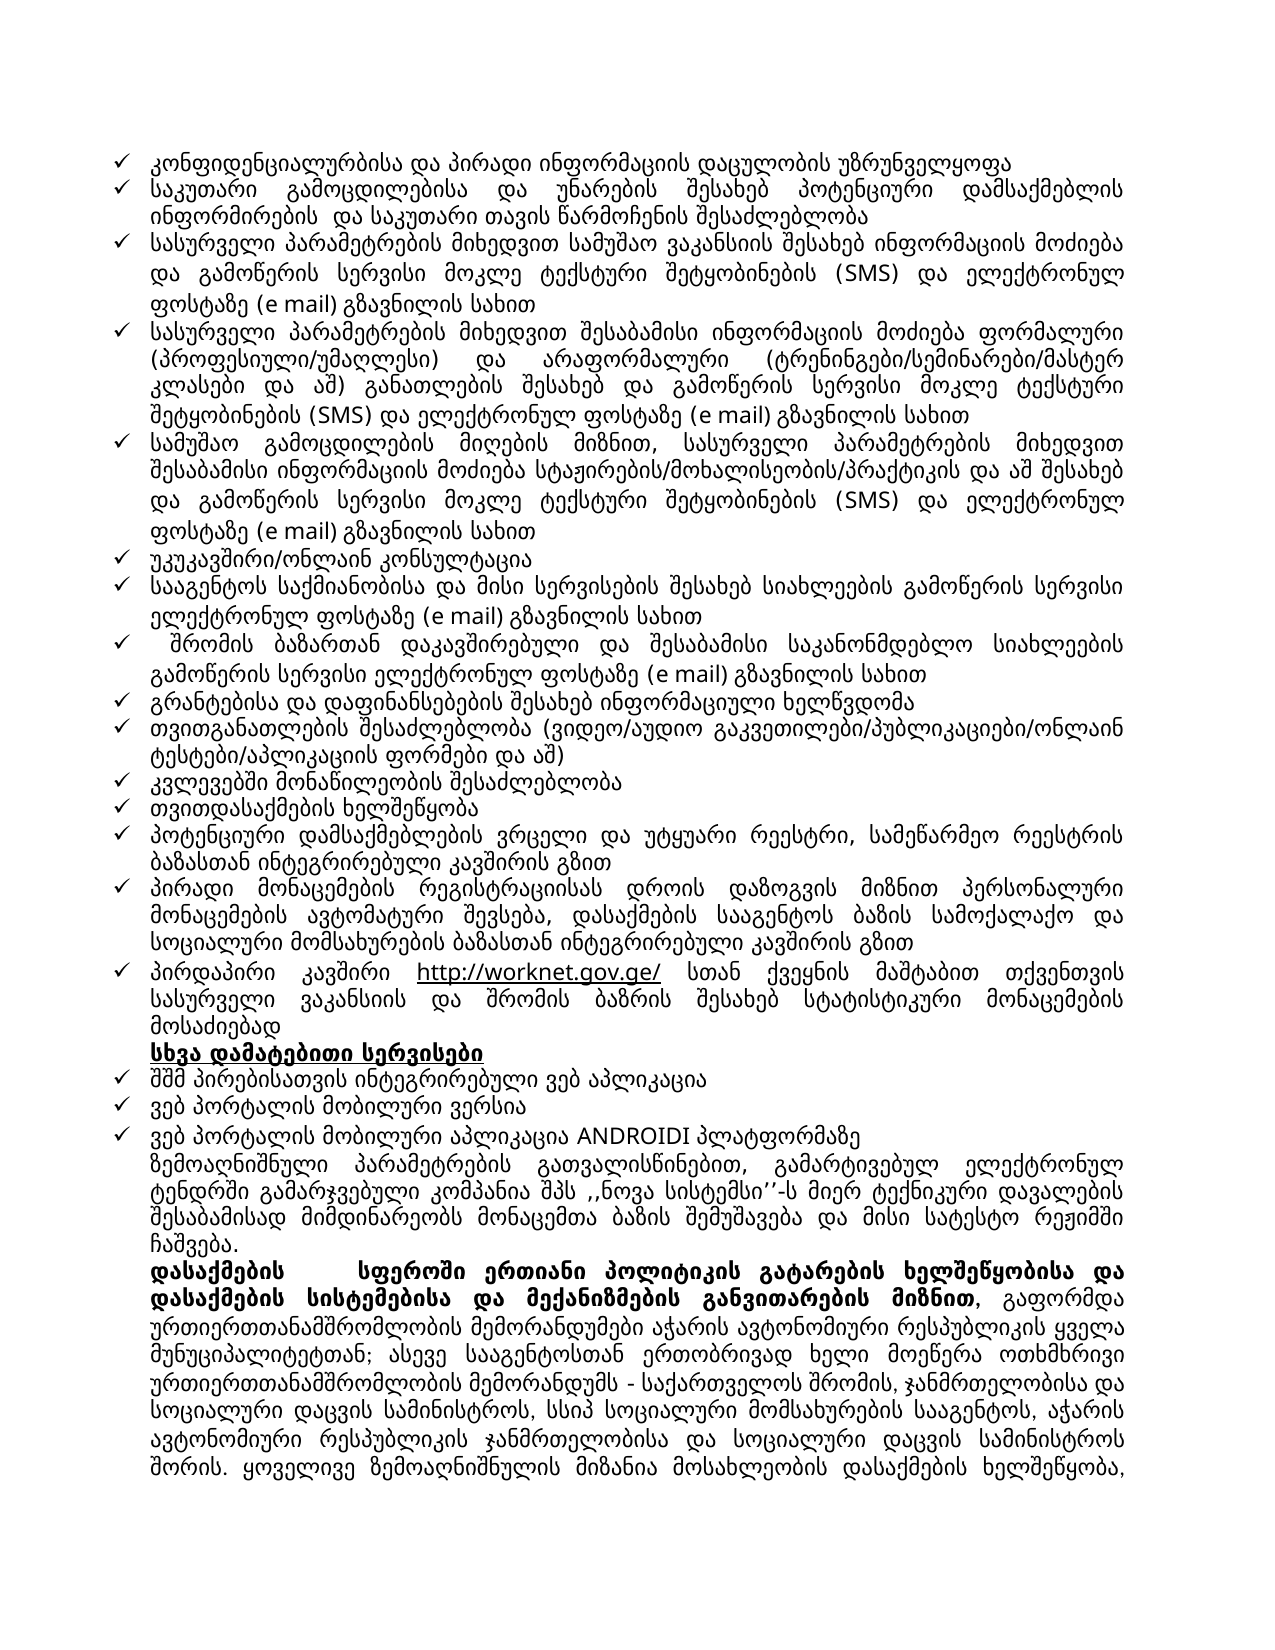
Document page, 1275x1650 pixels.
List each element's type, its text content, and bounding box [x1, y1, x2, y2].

list სააგენტოს საქმიანობისა და მისი სერვისების შესახებ სიახლეების გამოწერის სერვისი ელექტრონულ ფოსტაზე (e mail) გზავნილის სახით [112, 573, 1125, 631]
list ვებ პორტალის მობილური აპლიკაცია ANDROIDI პლატფორმაზე [112, 1120, 1125, 1151]
list ვებ პორტალის მობილური ვერსია [112, 1093, 1125, 1120]
list სასურველი პარამეტრების მიხედვით შესაბამისი ინფორმაციის მოძიება ფორმალური (პროფესიული/უმაღლესი) და არაფორმალური (ტრენინგები/სემინარები/მასტერ კლასები და აშ) განათლების შესახებ და გამოწერის სერვისი მოკლე ტექსტური შეტყობინების (SMS) და ელექტრონულ ფოსტაზე (e mail) გზავნილის სახით [112, 319, 1125, 430]
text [150, 1258, 1125, 1481]
list თვითგანათლების შესაძლებლობა (ვიდეო/აუდიო გაკვეთილები/პუბლიკაციები/ონლაინ ტესტები/აპლიკაციის ფორმები და აშ) [112, 715, 1125, 769]
list საკუთარი გამოცდილებისა და უნარების შესახებ პოტენციური დამსაქმებლის ინფორმირების და საკუთარი თავის წარმოჩენის შესაძლებლობა [112, 177, 1125, 230]
list შშმ პირებისათვის ინტეგრირებული ვებ აპლიკაცია [112, 1067, 1125, 1093]
list შრომის ბაზართან დაკავშირებული და შესაბამისი საკანონმდებლო სიახლეების გამოწერის სერვისი ელექტრონულ ფოსტაზე (e mail) გზავნილის სახით [112, 631, 1125, 689]
list სამუშაო გამოცდილების მიღების მიზნით, სასურველი პარამეტრების მიხედვით შესაბამისი ინფორმაციის მოძიება სტაჟირების/მოხალისეობის/პრაქტიკის და აშ შესახებ და გამოწერის სერვისი მოკლე ტექსტური შეტყობინების (SMS) და ელექტრონულ ფოსტაზე (e mail) გზავნილის სახით [112, 430, 1125, 546]
list კვლევებში მონაწილეობის შესაძლებლობა [112, 769, 1125, 795]
list პირდაპირი კავშირი http://worknet.gov.ge/ სთან ქვეყნის მაშტაბით თქვენთვის სასურველი ვაკანსიის და შრომის ბაზრის შესახებ სტატისტიკური მონაცემების მოსაძიებად [112, 955, 1125, 1040]
list თვითდასაქმების ხელშეწყობა [112, 795, 1125, 822]
list პოტენციური დამსაქმებლების ვრცელი და უტყუარი რეესტრი, სამეწარმეო რეესტრის ბაზასთან ინტეგრირებული კავშირის გზით [112, 822, 1125, 875]
list უკუკავშირი/ონლაინ კონსულტაცია [112, 546, 1125, 573]
list სასურველი პარამეტრების მიხედვით სამუშაო ვაკანსიის შესახებ ინფორმაციის მოძიება და გამოწერის სერვისი მოკლე ტექსტური შეტყობინების (SMS) და ელექტრონულ ფოსტაზე (e mail) გზავნილის სახით [112, 230, 1125, 319]
list გრანტებისა და დაფინანსებების შესახებ ინფორმაციული ხელწვდომა [112, 689, 1125, 715]
list პირადი მონაცემების რეგისტრაციისას დროის დაზოგვის მიზნით პერსონალური მონაცემების ავტომატური შევსება, დასაქმების სააგენტოს ბაზის სამოქალაქო და სოციალური მომსახურების ბაზასთან ინტეგრირებული კავშირის გზით [112, 875, 1125, 955]
text სხვა დამატებითი სერვისები [150, 1040, 1125, 1067]
list კონფიდენციალურბისა და პირადი ინფორმაციის დაცულობის უზრუნველყოფა [112, 150, 1125, 177]
text ზემოაღნიშნული პარამეტრების გათვალისწინებით, გამარტივებულ ელექტრონულ ტენდრში გამარჯვებული კომპანია შპს ,,ნოვა სისტემსი’’-ს მიერ ტექნიკური დავალების შესაბამისად მიმდინარეობს მონაცემთა ბაზის შემუშავება და მისი სატესტო რეჟიმში ჩაშვება. [150, 1151, 1125, 1258]
